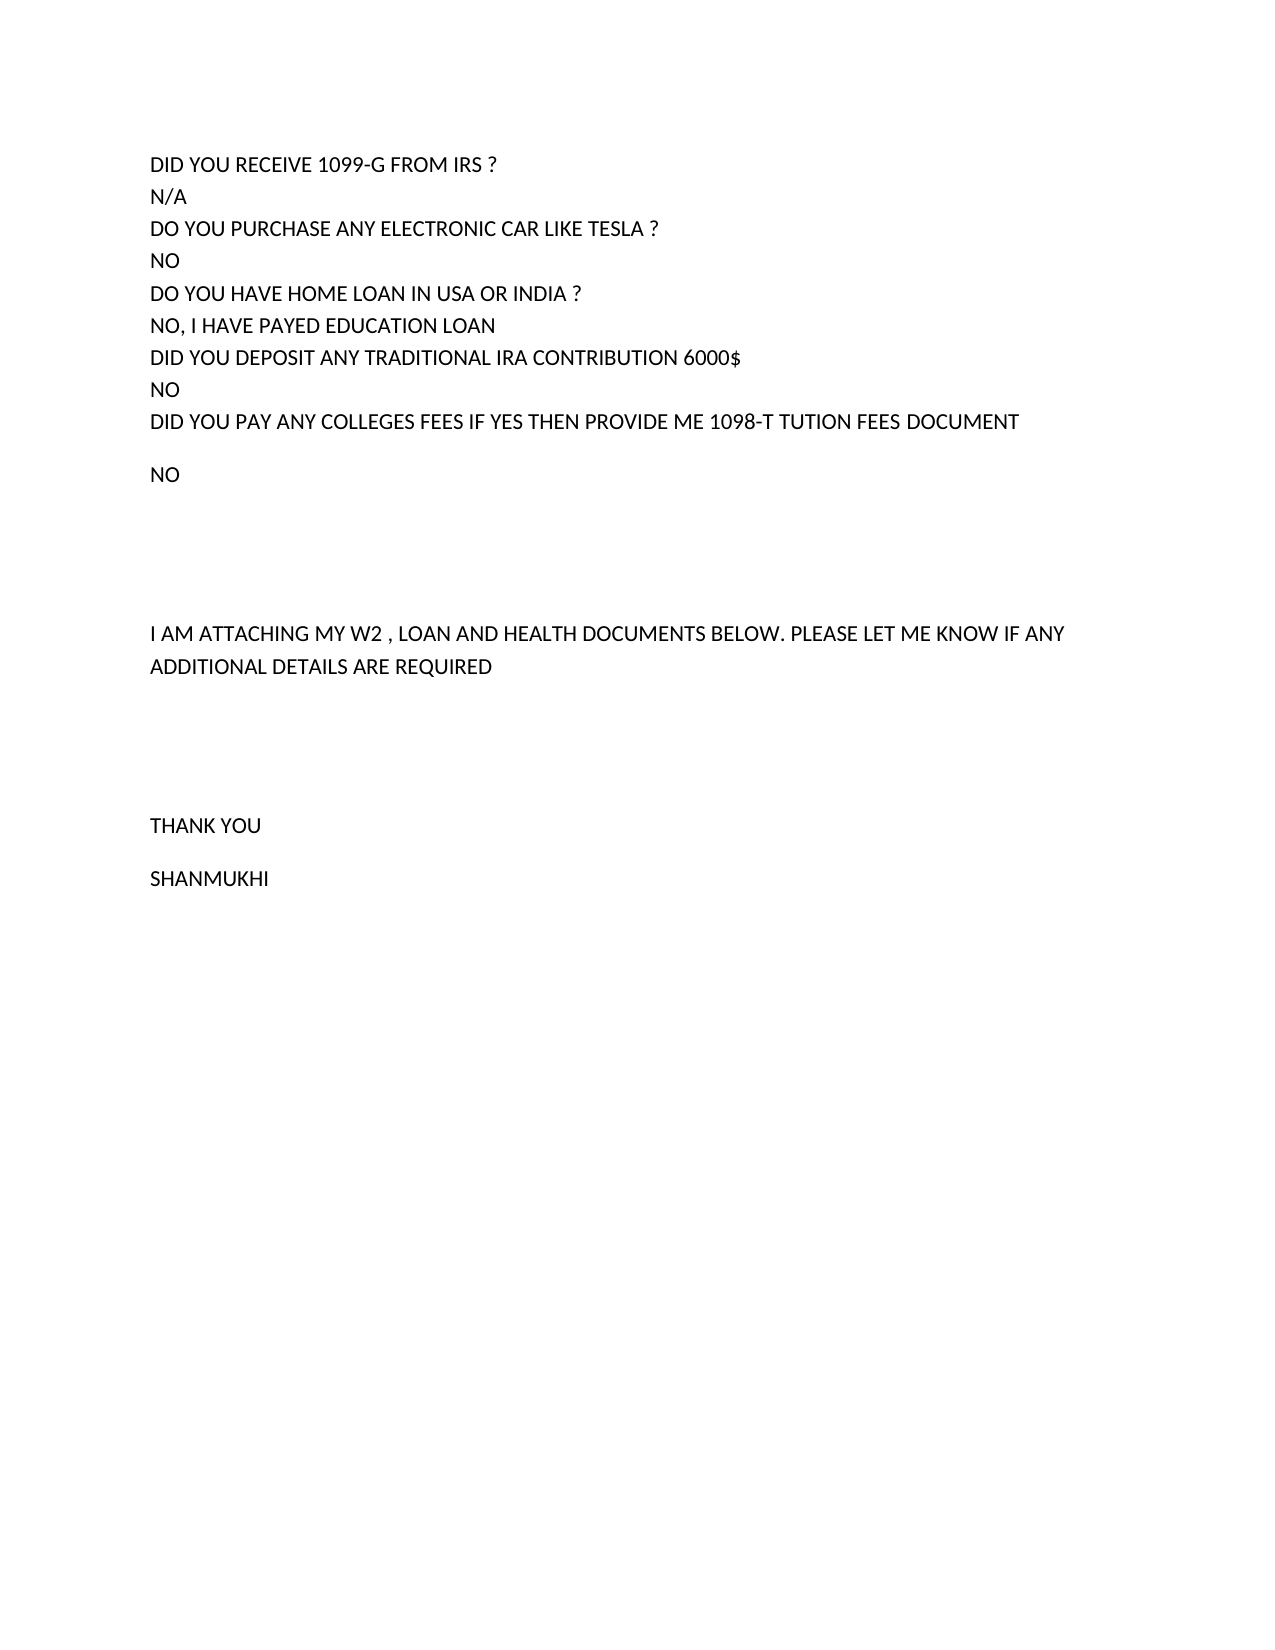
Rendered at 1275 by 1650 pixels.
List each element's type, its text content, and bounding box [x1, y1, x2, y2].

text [150, 150, 1125, 436]
text THANK YOU [150, 811, 1125, 839]
text SHANMUKHI [150, 864, 1125, 892]
text NO [150, 461, 1125, 488]
text I AM ATTACHING MY W2 , LOAN AND HEALTH DOCUMENTS BELOW. PLEASE LET ME KNOW IF ANY ADDITIONAL DETAILS ARE REQUIRED [150, 619, 1125, 680]
